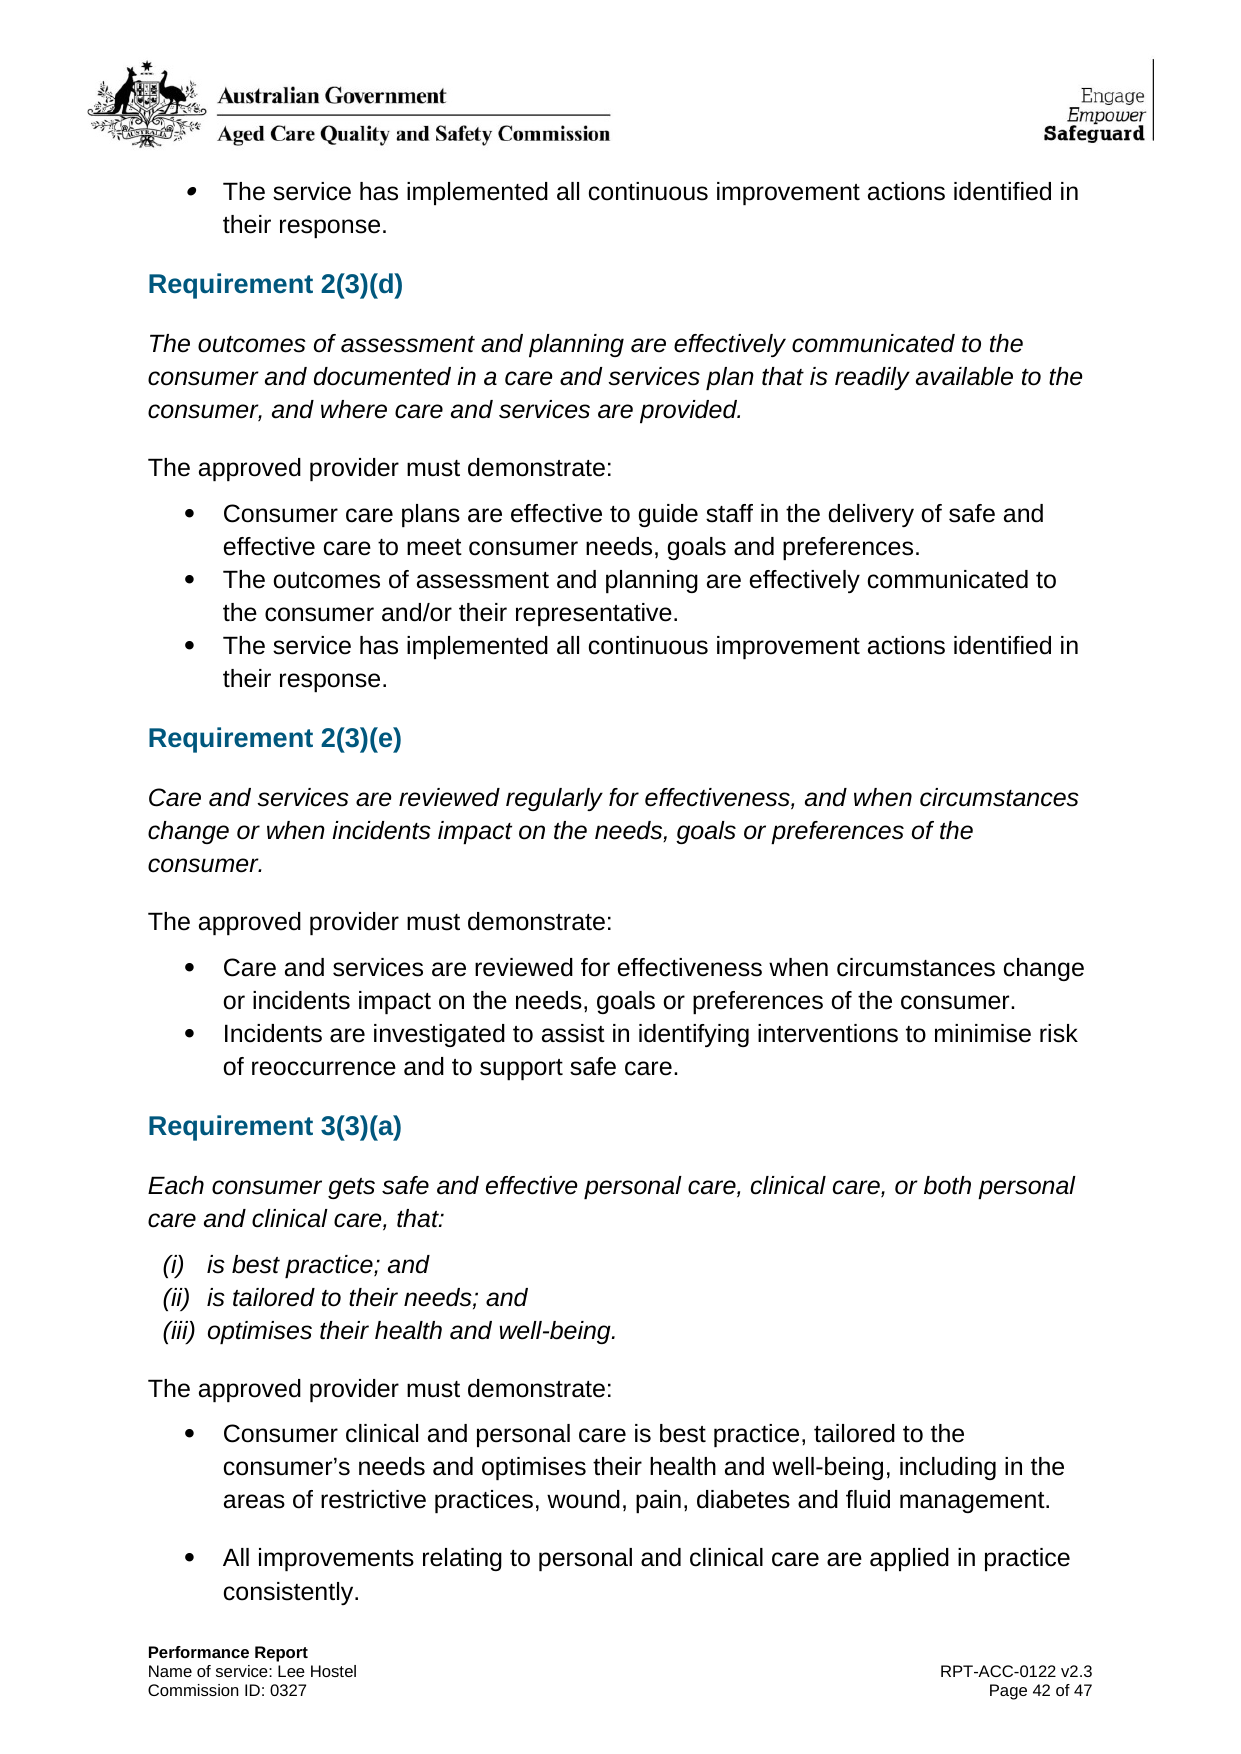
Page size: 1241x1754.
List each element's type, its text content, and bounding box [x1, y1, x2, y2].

text The approved provider must demonstrate: [148, 907, 1092, 936]
list The service has implemented all continuous improvement actions identified in their response. [185, 177, 1092, 239]
text Requirement 3(3)(a) [148, 1110, 1092, 1141]
list The service has implemented all continuous improvement actions identified in their response. [185, 631, 1092, 693]
text Each consumer gets safe and effective personal care, clinical care, or both personal care and clinical care, that: [148, 1171, 1092, 1233]
list optimises their health and well-being. [162, 1316, 1092, 1344]
list Incidents are investigated to assist in identifying interventions to minimise risk of reoccurrence and to support safe care. [185, 1019, 1092, 1081]
text Requirement 2(3)(d) [148, 268, 1092, 299]
list All improvements relating to personal and clinical care are applied in practice consistently. [185, 1543, 1092, 1605]
picture [1, 0, 1241, 169]
list Consumer care plans are effective to guide staff in the delivery of safe and effective care to meet consumer needs, goals and preferences. [185, 499, 1092, 561]
list The outcomes of assessment and planning are effectively communicated to the consumer and/or their representative. [185, 565, 1092, 627]
list is best practice; and [162, 1249, 1092, 1278]
list Care and services are reviewed for effectiveness when circumstances change or incidents impact on the needs, goals or preferences of the consumer. [185, 953, 1092, 1015]
text The approved provider must demonstrate: [148, 453, 1092, 482]
text The outcomes of assessment and planning are effectively communicated to the consumer and documented in a care and services plan that is readily available to the consumer, and where care and services are provided. [148, 329, 1092, 424]
list is tailored to their needs; and [162, 1283, 1092, 1311]
text The approved provider must demonstrate: [148, 1374, 1092, 1402]
text Care and services are reviewed regularly for effectiveness, and when circumstances change or when incidents impact on the needs, goals or preferences of the consumer. [148, 783, 1092, 878]
list Consumer clinical and personal care is best practice, tailored to the consumer’s needs and optimises their health and well-being, including in the areas of restrictive practices, wound, pain, diabetes and fluid management. [185, 1419, 1092, 1514]
text Requirement 2(3)(e) [148, 722, 1092, 753]
